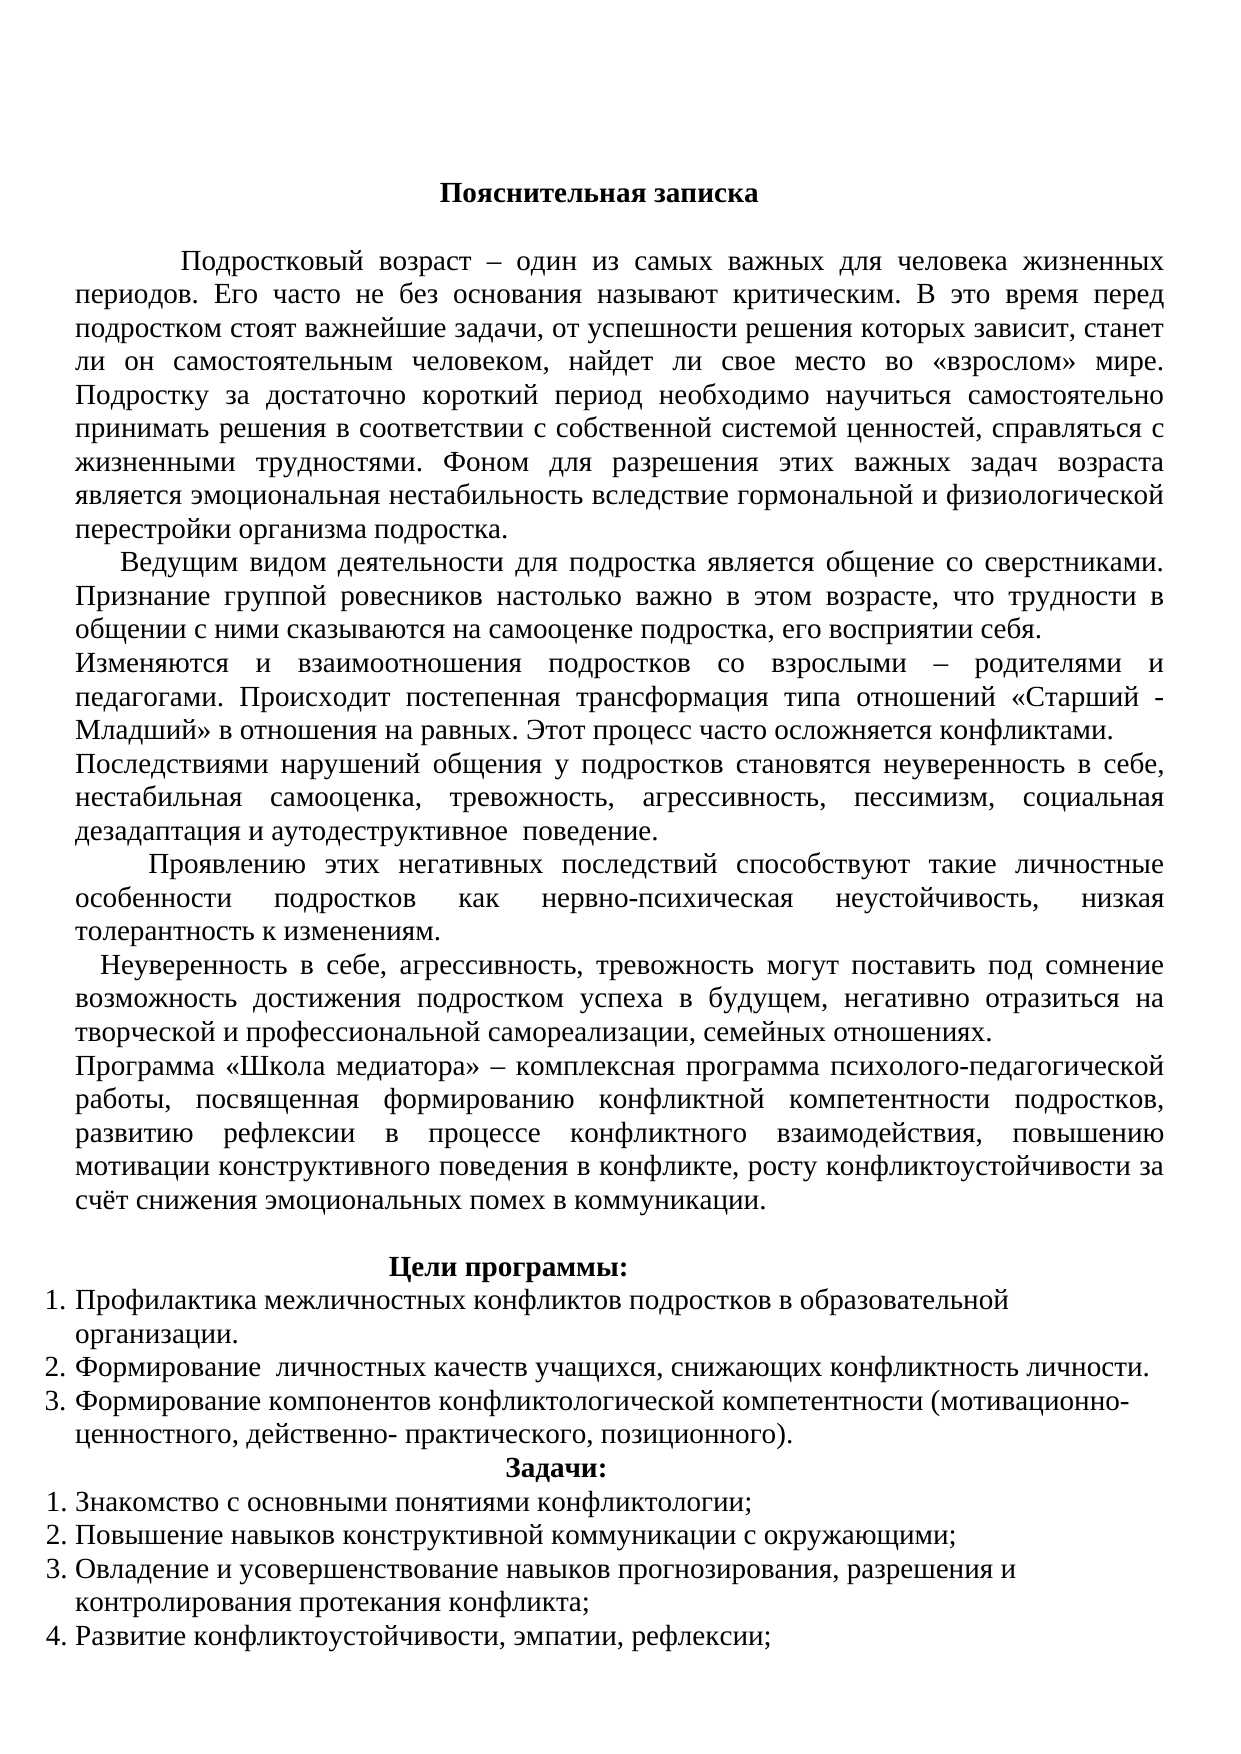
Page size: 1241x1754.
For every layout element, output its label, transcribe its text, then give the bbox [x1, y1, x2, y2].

list Формирование личностных качеств учащихся, снижающих конфликтность личности. [44, 1349, 1165, 1383]
text Пояснительная записка [75, 176, 1165, 209]
list Формирование компонентов конфликтологической компетентности (мотивационно- ценностного, действенно- практического, позиционного). [44, 1383, 1165, 1450]
text Подростковый возраст – один из самых важных для человека жизненных периодов. Его часто не без основания называют критическим. В это время перед подростком стоят важнейшие задачи, от успешности решения которых зависит, станет ли он самостоятельным человеком, найдет ли свое место во «взрослом» мире. Подростку за достаточно короткий период необходимо научиться самостоятельно принимать решения в соответствии с собственной системой ценностей, справляться с жизненными трудностями. Фоном для разрешения этих важных задач возраста является эмоциональная нестабильность вследствие гормональной и физиологической перестройки организма подростка. [75, 243, 1165, 544]
text Неуверенность в себе, агрессивность, тревожность могут поставить под сомнение возможность достижения подростком успеха в будущем, негативно отразиться на творческой и профессиональной самореализации, семейных отношениях. [75, 947, 1165, 1048]
text Ведущим видом деятельности для подростка является общение со сверстниками. Признание группой ровесников настолько важно в этом возрасте, что трудности в общении с ними сказываются на самооценке подростка, его восприятии себя. [75, 544, 1165, 645]
list Профилактика межличностных конфликтов подростков в образовательной организации. [44, 1282, 1165, 1349]
list Развитие конфликтоустойчивости, эмпатии, рефлексии; [46, 1618, 1165, 1651]
list Овладение и усовершенствование навыков прогнозирования, разрешения и контролирования протекания конфликта; [46, 1551, 1165, 1618]
text Проявлению этих негативных последствий способствуют такие личностные особенности подростков как нервно-психическая неустойчивость, низкая толерантность к изменениям. [75, 846, 1165, 947]
text Цели программы: [75, 1249, 1165, 1282]
text Последствиями нарушений общения у подростков становятся неуверенность в себе, нестабильная самооценка, тревожность, агрессивность, пессимизм, социальная дезадаптация и аутодеструктивное поведение. [75, 746, 1165, 846]
text Задачи: [75, 1450, 1165, 1484]
list Повышение навыков конструктивной коммуникации с окружающими; [46, 1517, 1165, 1551]
text Программа «Школа медиатора» – комплексная программа психолого-педагогической работы, посвященная формированию конфликтной компетентности подростков, развитию рефлексии в процессе конфликтного взаимодействия, повышению мотивации конструктивного поведения в конфликте, росту конфликтоустойчивости за счёт снижения эмоциональных помех в коммуникации. [75, 1048, 1165, 1215]
text Изменяются и взаимоотношения подростков со взрослыми – родителями и педагогами. Происходит постепенная трансформация типа отношений «Старший - Младший» в отношения на равных. Этот процесс часто осложняется конфликтами. [75, 645, 1165, 746]
list Знакомство с основными понятиями конфликтологии; [46, 1484, 1165, 1517]
